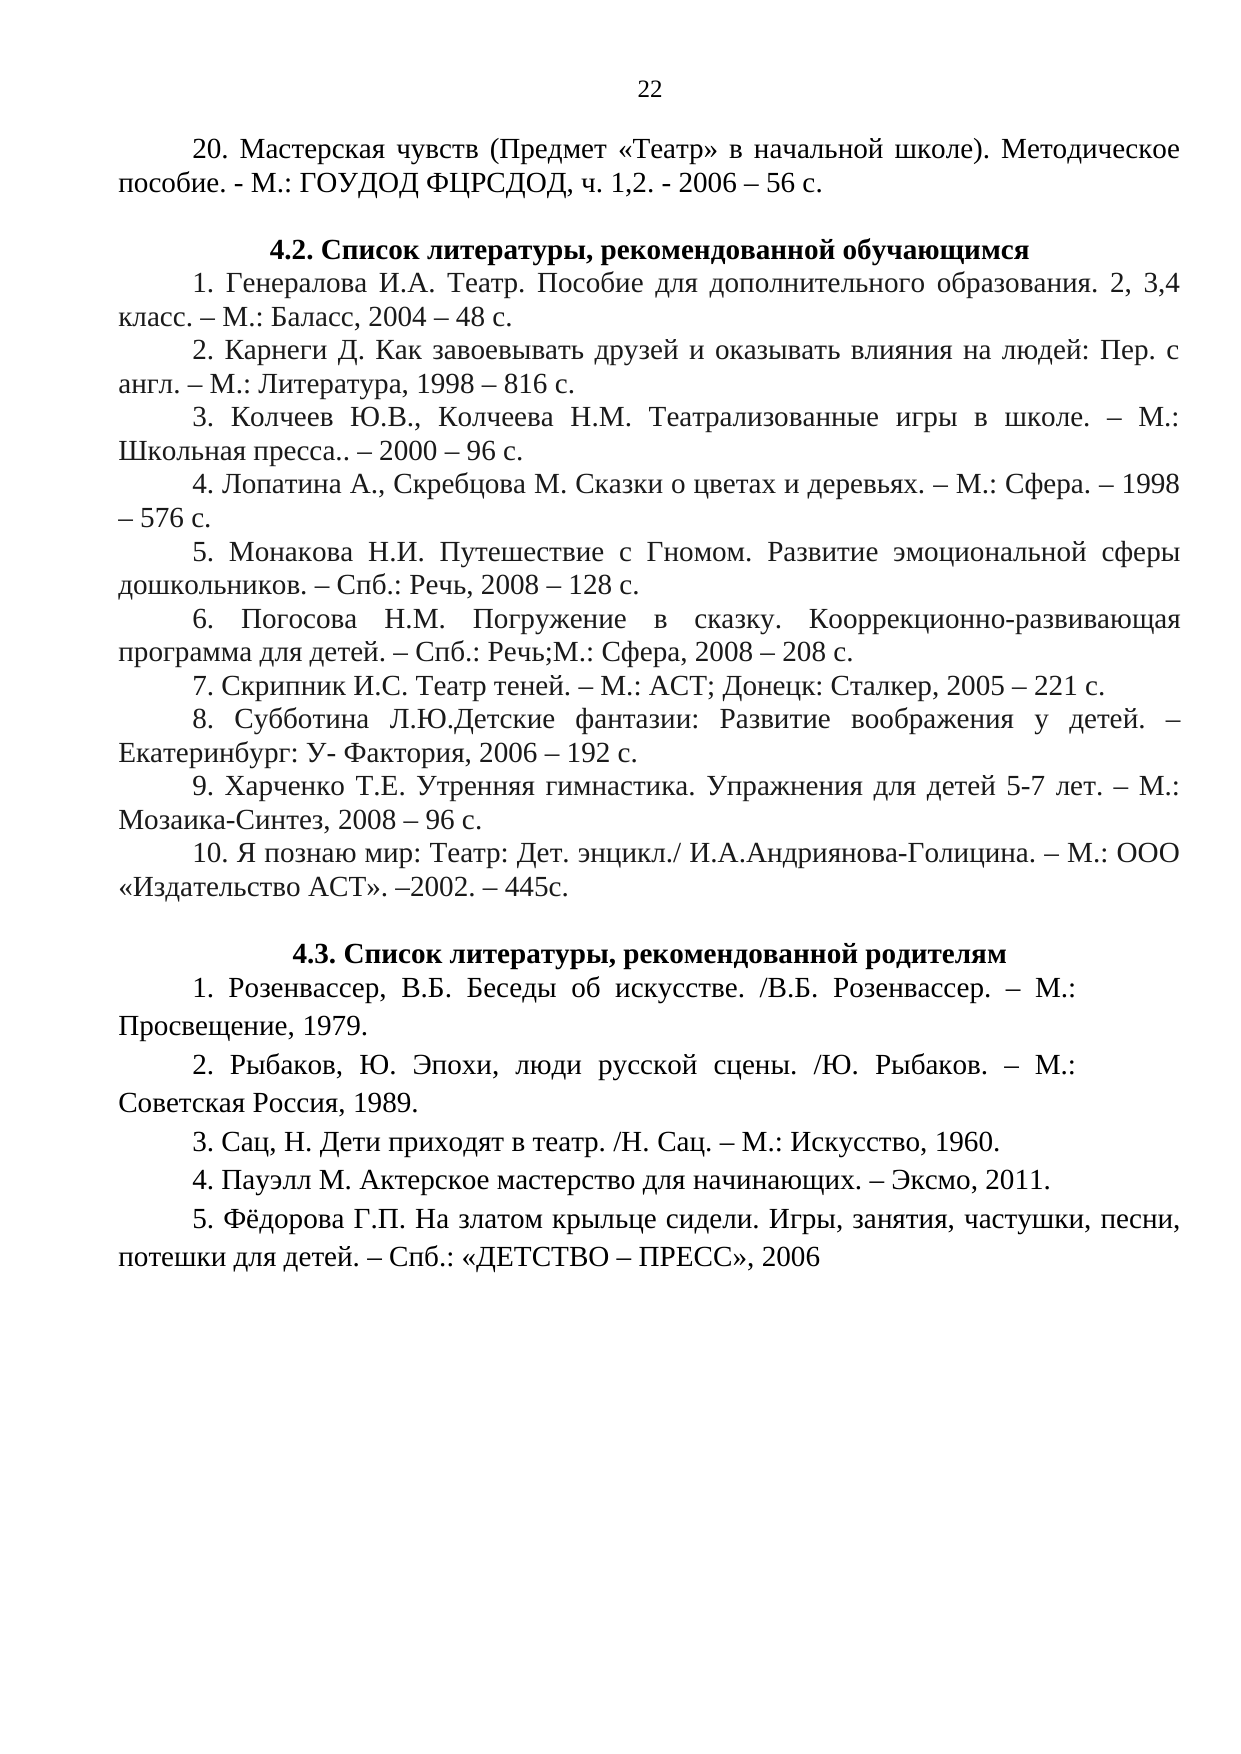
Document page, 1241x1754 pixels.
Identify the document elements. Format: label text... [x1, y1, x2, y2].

text 1. Розенвассер, В.Б. Беседы об искусстве. /В.Б. Розенвассер. – М.: Просвещение, 1979. [118, 970, 1076, 1042]
text 5. Монакова Н.И. Путешествие с Гномом. Развитие эмоциональной сферы дошкольников. – Спб.: Речь, 2008 – 128 с. [118, 534, 1181, 601]
text 5. Фёдорова Г.П. На златом крыльце сидели. Игры, занятия, частушки, песни, потешки для детей. – Спб.: «ДЕТСТВО – ПРЕСС», 2006 [118, 1201, 1181, 1273]
text 4.2. Список литературы, рекомендованной обучающимся [118, 232, 1181, 265]
text 9. Харченко Т.Е. Утренняя гимнастика. Упражнения для детей 5-7 лет. – М.: Мозаика-Синтез, 2008 – 96 с. [118, 768, 1181, 836]
text 3. Колчеев Ю.В., Колчеева Н.М. Театрализованные игры в школе. – М.: Школьная пресса.. – 2000 – 96 с. [118, 399, 1181, 467]
text 10. Я познаю мир: Театр: Дет. энцикл./ И.А.Андриянова-Голицина. – М.: ООО «Издательство АСТ». –2002. – 445с. [118, 836, 1181, 903]
text 2. Карнеги Д. Как завоевывать друзей и оказывать влияния на людей: Пер. с англ. – М.: Литература, 1998 – 816 с. [118, 332, 1181, 399]
text 6. Погосова Н.М. Погружение в сказку. Кооррекционно-развивающая программа для детей. – Спб.: Речь;М.: Сфера, 2008 – 208 с. [118, 601, 1181, 668]
text 3. Сац, Н. Дети приходят в театр. /Н. Сац. – М.: Искусство, 1960. [118, 1124, 1076, 1157]
text 4.3. Список литературы, рекомендованной родителям [118, 936, 1181, 970]
text 2. Рыбаков, Ю. Эпохи, люди русской сцены. /Ю. Рыбаков. – М.: Советская Россия, 1989. [118, 1047, 1076, 1119]
text 8. Субботина Л.Ю.Детские фантазии: Развитие воображения у детей. – Екатеринбург: У- Фактория, 2006 – 192 с. [118, 701, 1181, 768]
text 1. Генералова И.А. Театр. Пособие для дополнительного образования. 2, 3,4 класс. – М.: Баласс, 2004 – 48 с. [118, 265, 1181, 332]
text 4. Лопатина А., Скребцова М. Сказки о цветах и деревьях. – М.: Сфера. – 1998 – 576 с. [118, 467, 1181, 534]
text 20. Мастерская чувств (Предмет «Театр» в начальной школе). Методическое пособие. - М.: ГОУДОД ФЦРСДОД, ч. 1,2. - 2006 – 56 с. [118, 131, 1181, 198]
text 7. Скрипник И.С. Театр теней. – М.: АСТ; Донецк: Сталкер, 2005 – 221 с. [118, 668, 1181, 701]
text 4. Пауэлл М. Актерское мастерство для начинающих. – Эксмо, 2011. [118, 1162, 1076, 1196]
